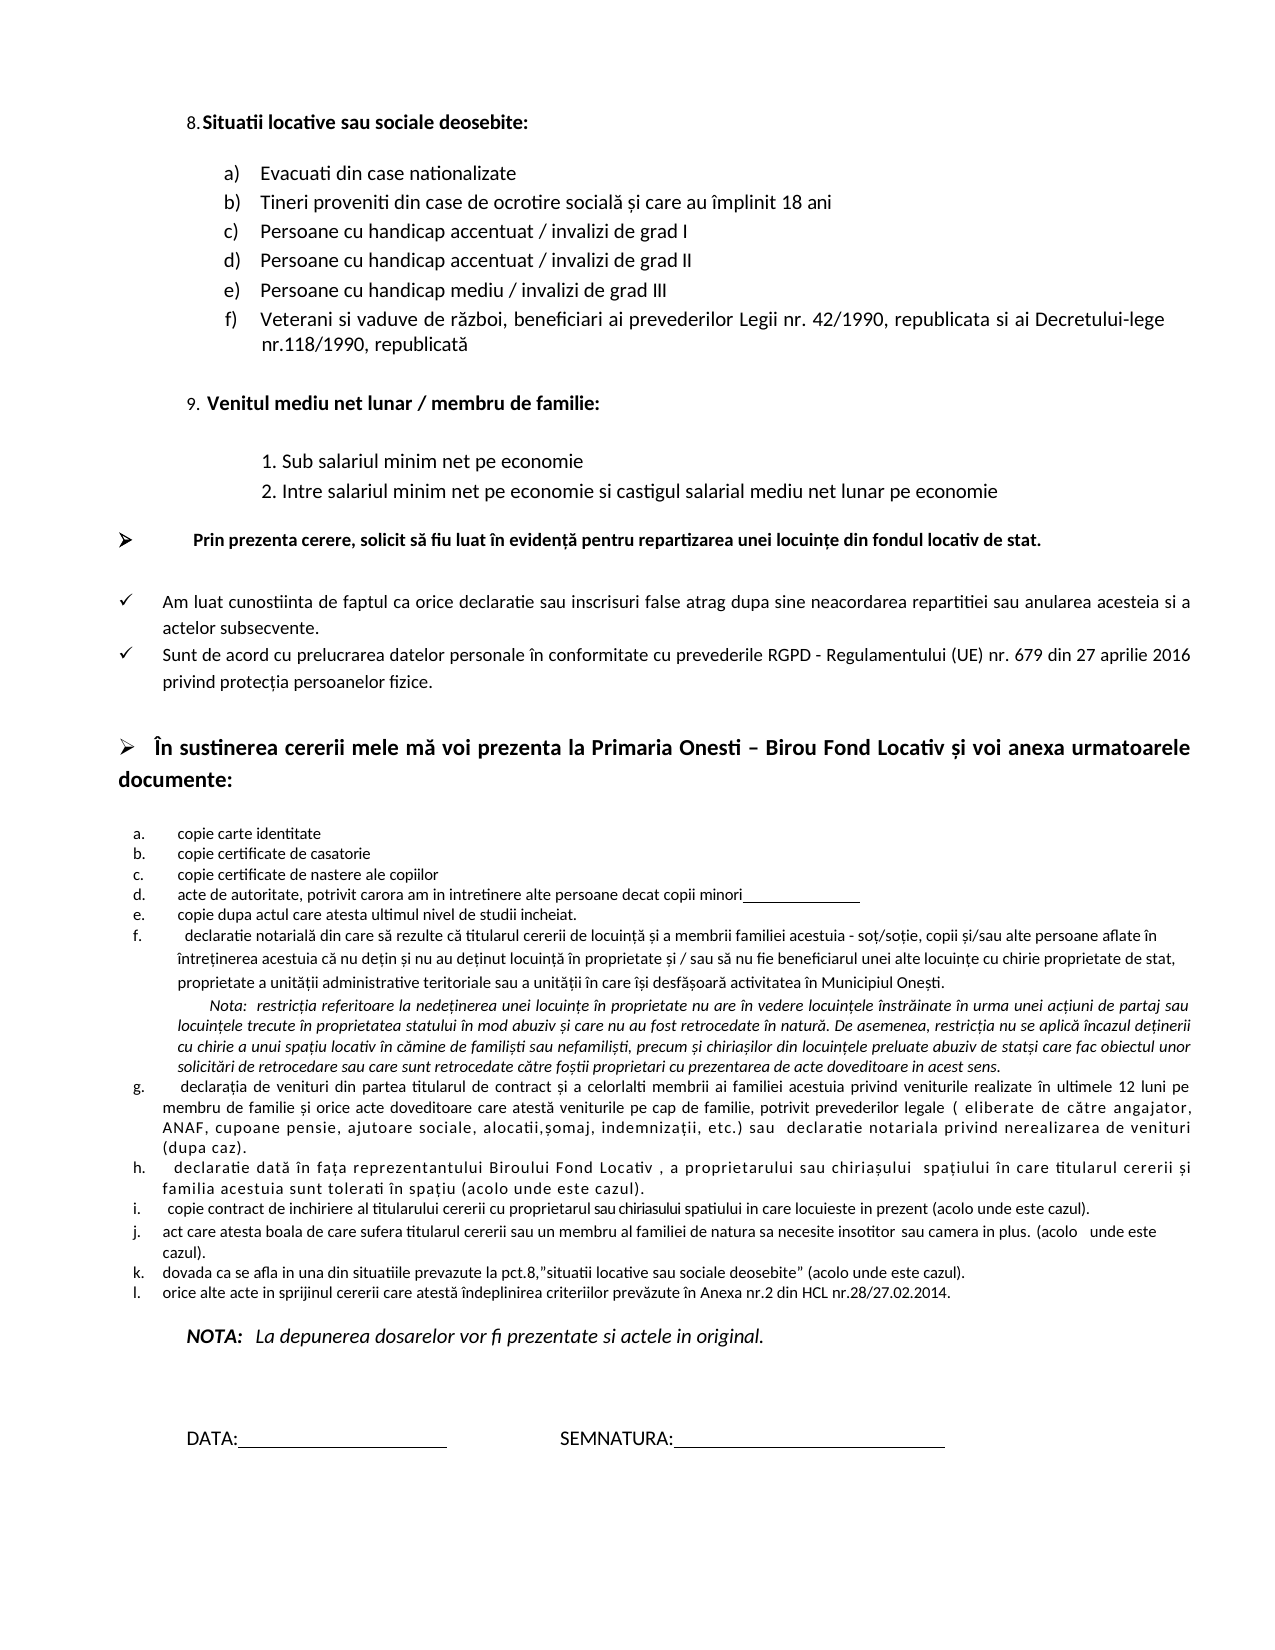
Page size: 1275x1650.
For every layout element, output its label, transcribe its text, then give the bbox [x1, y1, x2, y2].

list Persoane cu handicap accentuat / invalizi de grad II [224, 248, 1192, 273]
text NOTA: La depunerea dosarelor vor fi prezentate si actele in original. [186, 1323, 1192, 1349]
list Situatii locative sau sociale deosebite: [186, 109, 1192, 134]
list Intre salariul minim net pe economie si castigul salarial mediu net lunar pe economie [261, 478, 1192, 503]
list În sustinerea cererii mele mă voi prezenta la Primaria Onesti – Birou Fond Locativ şi voi anexa urmatoarele documente: [118, 733, 1192, 793]
list Evacuati din case nationalizate [224, 160, 1192, 185]
list acte de autoritate, potrivit carora am in intretinere alte persoane decat copii minori [133, 884, 1192, 904]
list declaratie notarială din care să rezulte că titularul cererii de locuinţă şi a membrii familiei acestuia - soţ/soţie, copii şi/sau alte persoane aflate în întreţinerea acestuia că nu dețin și nu au deținut locuință în proprietate și / sau să nu fie beneficiarul unei alte locuințe cu chirie proprietate de stat, proprietate a unității administrative teritoriale sau a unității în care își desfășoară activitatea în Municipiul Onești. [133, 925, 1222, 992]
list Sub salariul minim net pe economie [261, 448, 1192, 474]
list Am luat cunostiinta de faptul ca orice declaratie sau inscrisuri false atrag dupa sine neacordarea repartitiei sau anularea acesteia si a actelor subsecvente. [118, 590, 1192, 639]
list Tineri proveniti din case de ocrotire socială şi care au împlinit 18 ani [224, 189, 1192, 214]
list copie certificate de casatorie [133, 843, 1192, 863]
list orice alte acte in sprijinul cererii care atestă îndeplinirea criteriilor prevăzute în Anexa nr.2 din HCL nr.28/27.02.2014. [133, 1283, 1192, 1303]
list Prin prezenta cerere, solicit să fiu luat în evidenţă pentru repartizarea unei locuinţe din fondul locativ de stat. [118, 528, 1192, 551]
list Venitul mediu net lunar / membru de familie: [186, 390, 1192, 415]
list Persoane cu handicap mediu / invalizi de grad III [224, 277, 1192, 302]
list copie carte identitate [133, 823, 1192, 843]
list copie contract de inchiriere al titularului cererii cu proprietarul sau chiriasului spatiului in care locuieste in prezent (acolo unde este cazul). [133, 1198, 1192, 1219]
list copie dupa actul care atesta ultimul nivel de studii incheiat. [133, 904, 1192, 925]
list act care atesta boala de care sufera titularul cererii sau un membru al familiei de natura sa necesite insotitor sau camera in plus. (acolo unde este cazul). [133, 1222, 1169, 1262]
list dovada ca se afla in una din situatiile prevazute la pct.8,”situatii locative sau sociale deosebite” (acolo unde este cazul). [133, 1262, 1192, 1283]
list declaraţia de venituri din partea titularul de contract şi a celorlalti membrii ai familiei acestuia privind veniturile realizate în ultimele 12 luni pe membru de familie şi orice acte doveditoare care atestă veniturile pe cap de familie, potrivit prevederilor legale ( eliberate de către angajator, ANAF, cupoane pensie, ajutoare sociale, alocatii,șomaj, indemnizații, etc.) sau declaratie notariala privind nerealizarea de venituri (dupa caz). [133, 1077, 1192, 1158]
list Persoane cu handicap accentuat / invalizi de grad I [224, 218, 1192, 244]
list Sunt de acord cu prelucrarea datelor personale în conformitate cu prevederile RGPD - Regulamentului (UE) nr. 679 din 27 aprilie 2016 privind protecţia persoanelor fizice. [118, 643, 1192, 693]
list Veterani si vaduve de război, beneficiari ai prevederilor Legii nr. 42/1990, republicata si ai Decretului-lege nr.118/1990, republicată [225, 306, 1192, 357]
text Nota: restricţia referitoare la nedeţinerea unei locuinţe în proprietate nu are în vedere locuinţele înstrăinate în urma unei acţiuni de partaj sau locuinţele trecute în proprietatea statului în mod abuziv şi care nu au fost retrocedate în natură. De asemenea, restricţia nu se aplică încazul deţinerii cu chirie a unui spaţiu locativ în cămine de familişti sau nefamilişti, precum şi chiriaşilor din locuinţele preluate abuziv de statşi care fac obiectul unor solicitări de retrocedare sau care sunt retrocedate către foştii proprietari cu prezentarea de acte doveditoare in acest sens. [162, 995, 1192, 1077]
list declaratie dată în faţa reprezentantului Biroului Fond Locativ , a proprietarului sau chiriaşului spaţiului în care titularul cererii şi familia acestuia sunt tolerati în spaţiu (acolo unde este cazul). [133, 1158, 1192, 1198]
list copie certificate de nastere ale copiilor [133, 864, 1192, 884]
text DATA: SEMNATURA: [186, 1425, 1192, 1451]
